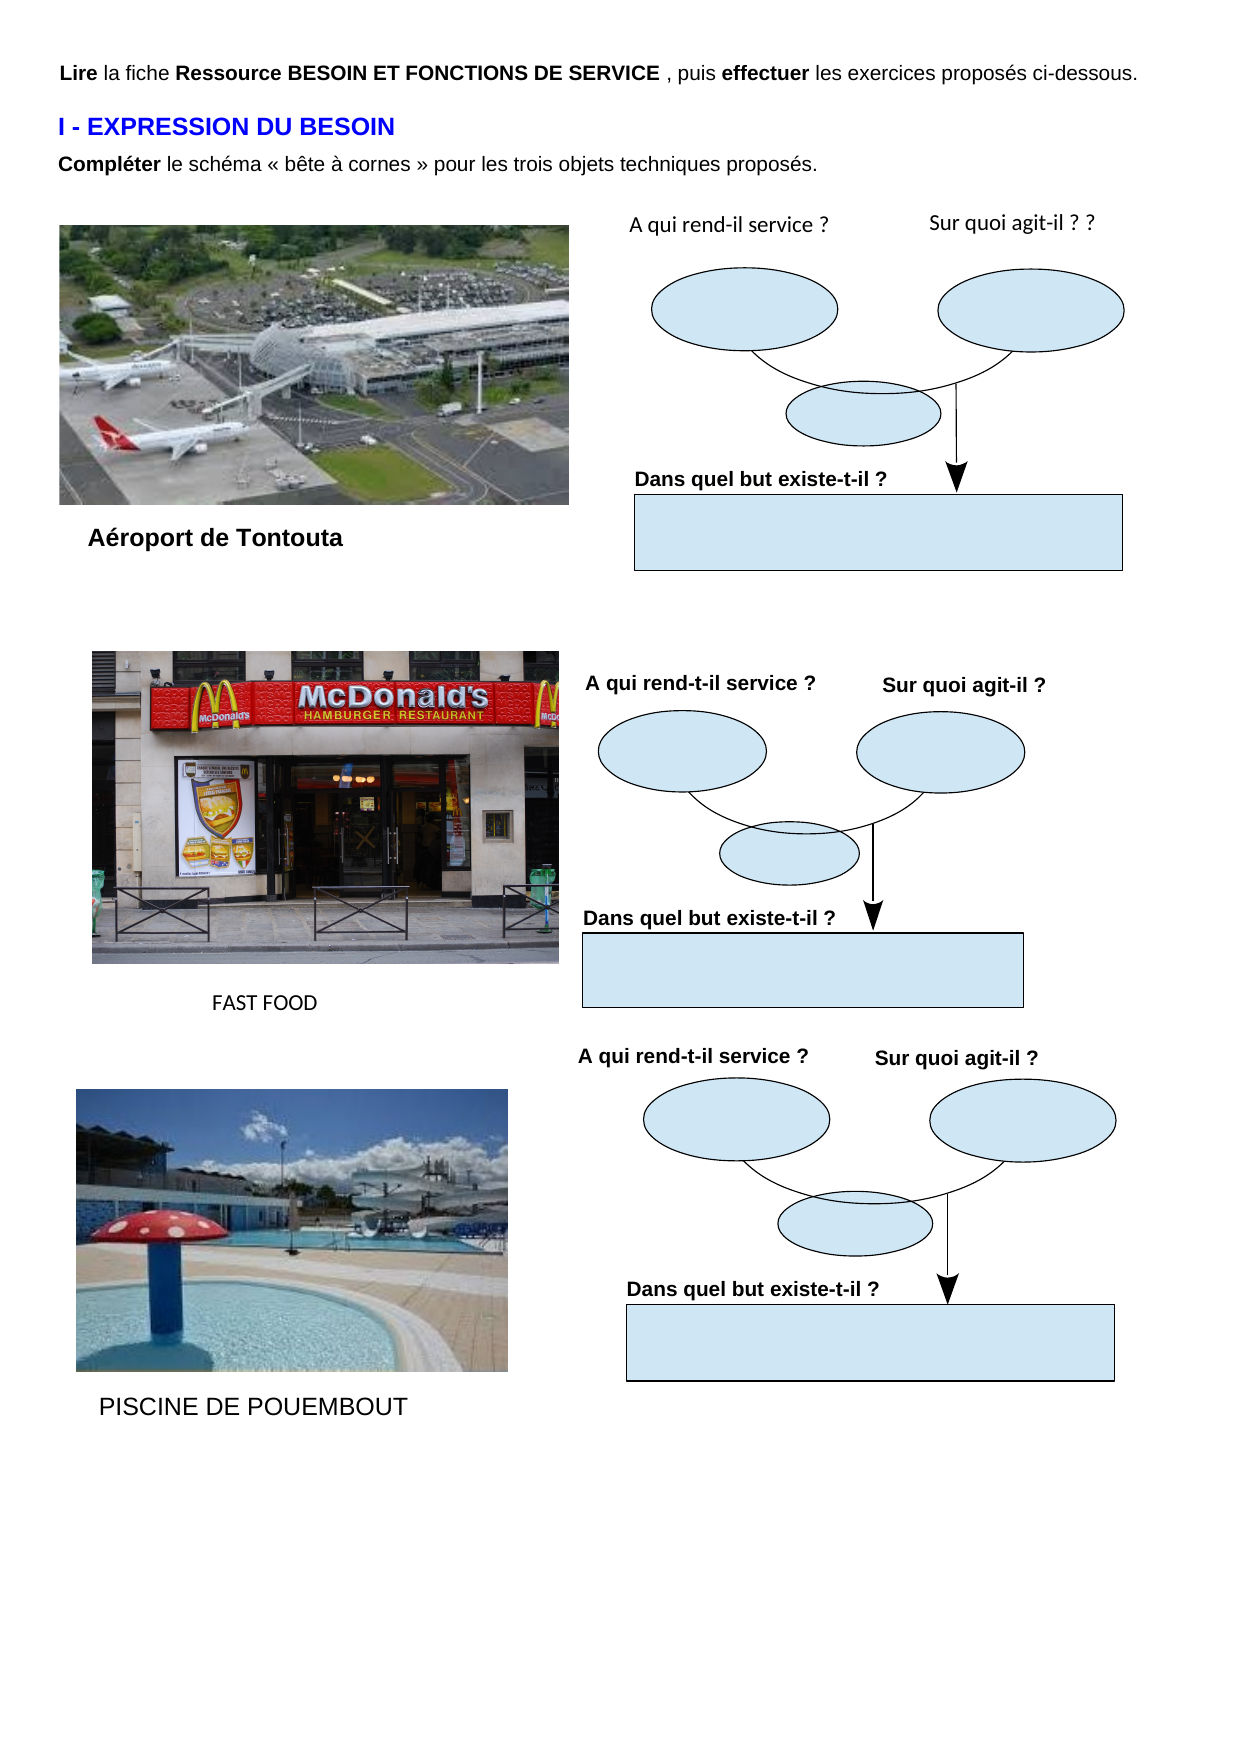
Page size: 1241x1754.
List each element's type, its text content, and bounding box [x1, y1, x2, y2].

picture [91, 650, 559, 964]
text Compléter le schéma « bête à cornes » pour les trois objets techniques proposés. [58, 152, 1168, 176]
text Lire la fiche Ressource BESOIN ET FONCTIONS DE SERVICE , puis effectuer les exercices proposés ci-dessous. [59, 60, 1168, 84]
subtitle - EXPRESSION DU BESOIN [58, 112, 1168, 141]
text Aéroport de Tontouta [87, 523, 634, 552]
picture [76, 1089, 508, 1372]
picture [59, 225, 569, 505]
text PISCINE DE POUEMBOUT [98, 1392, 1168, 1421]
